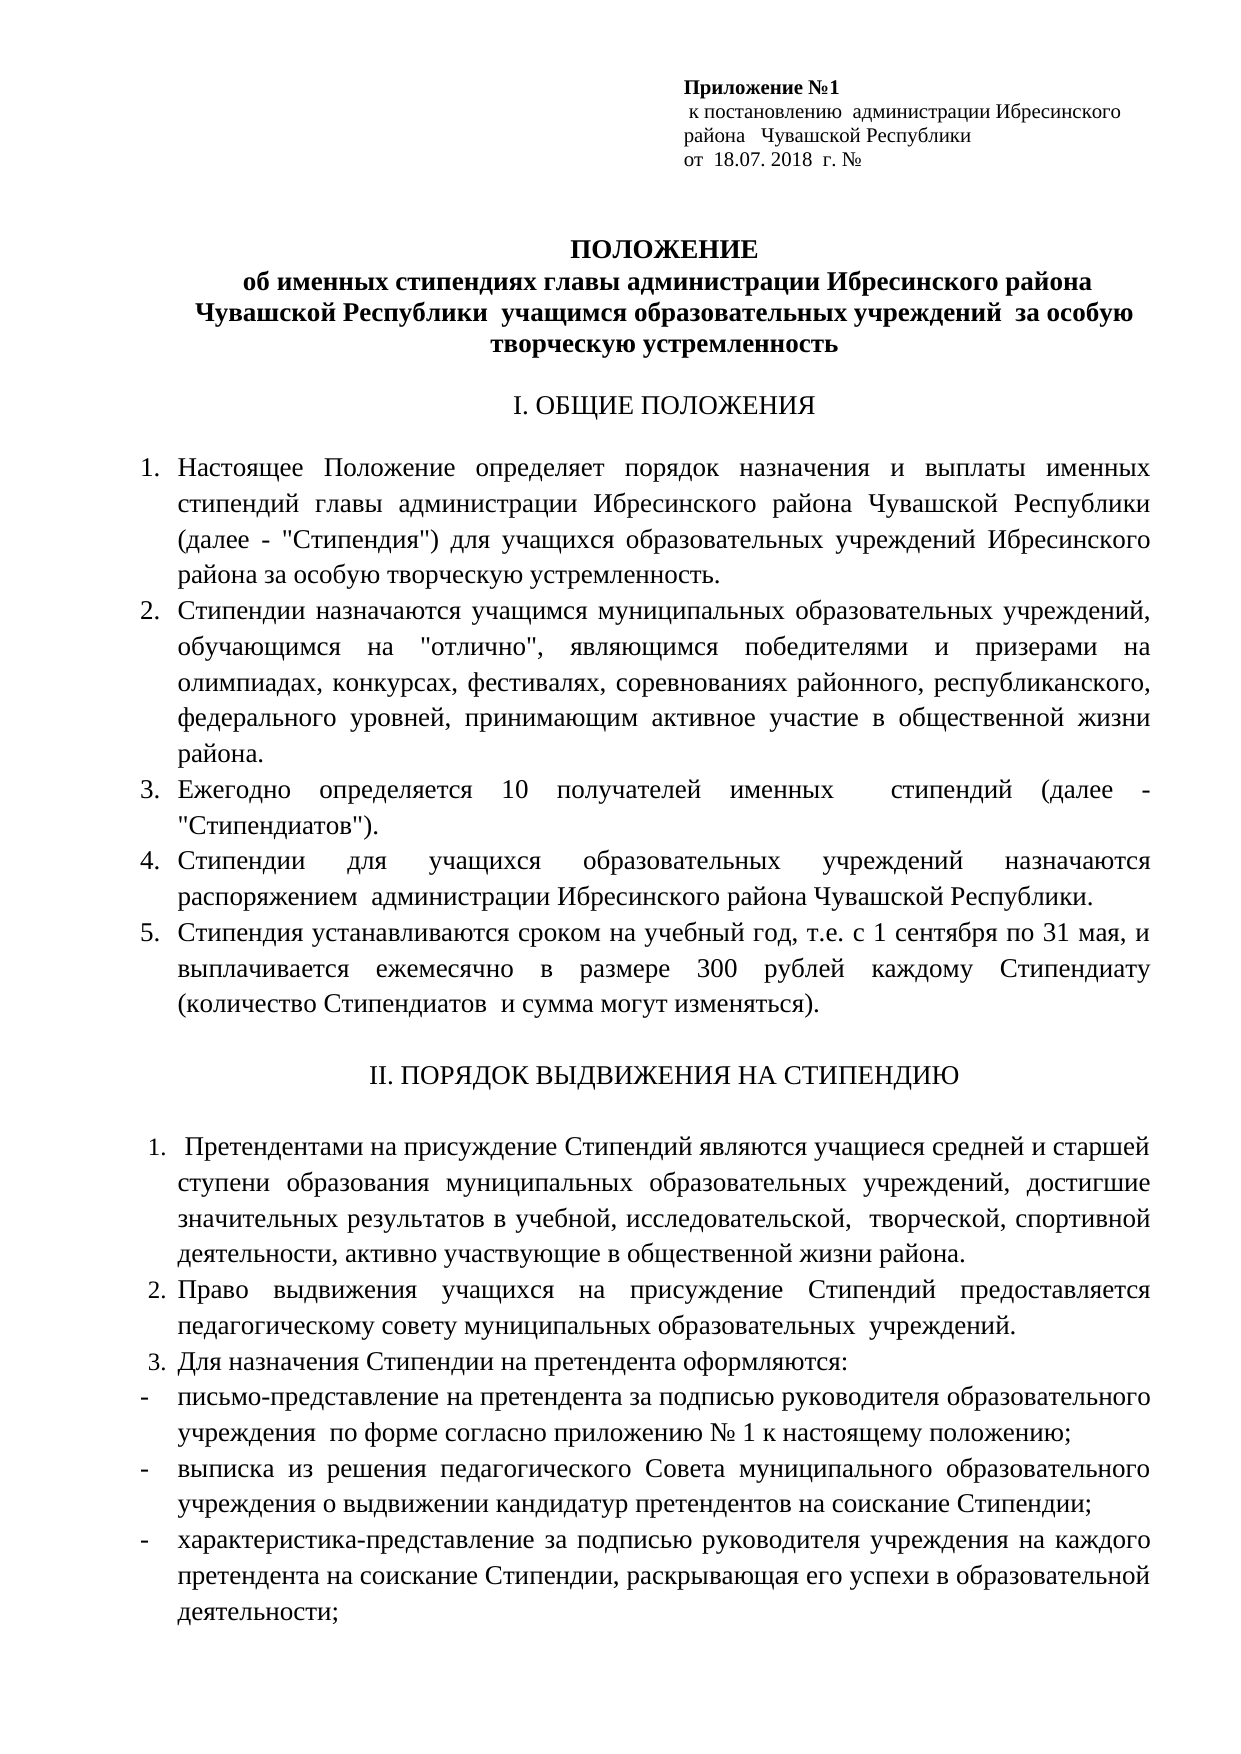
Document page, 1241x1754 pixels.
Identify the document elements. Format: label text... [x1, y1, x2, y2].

title об именных стипендиях главы администрации Ибресинского района Чувашской Республики учащимся образовательных учреждений за особую творческую устремленность [177, 264, 1152, 358]
text к постановлению администрации Ибресинского района Чувашской Республики [683, 99, 1152, 147]
list Право выдвижения учащихся на присуждение Стипендий предоставляется педагогическому совету муниципальных образовательных учреждений. [148, 1273, 1152, 1340]
text Приложение №1 [683, 75, 1152, 99]
text I. ОБЩИЕ ПОЛОЖЕНИЯ [177, 389, 1152, 420]
list Настоящее Положение определяет порядок назначения и выплаты именных стипендий главы администрации Ибресинского района Чувашской Республики (далее - "Стипендия") для учащихся образовательных учреждений Ибресинского района за особую творческую устремленность. [140, 451, 1152, 590]
list письмо-представление на претендента за подписью руководителя образовательного учреждения по форме согласно приложению № 1 к настоящему положению; [140, 1380, 1152, 1447]
list выписка из решения педагогического Совета муниципального образовательного учреждения о выдвижении кандидатур претендентов на соискание Стипендии; [140, 1452, 1152, 1519]
text II. ПОРЯДОК ВЫДВИЖЕНИЯ НА СТИПЕНДИЮ [177, 1059, 1152, 1090]
list Ежегодно определяется 10 получателей именных стипендий (далее - "Стипендиатов"). [140, 773, 1152, 840]
text от 18.07. 2018 г. № [683, 147, 1152, 171]
list Для назначения Стипендии на претендента оформляются: [148, 1345, 1152, 1376]
list характеристика-представление за подписью руководителя учреждения на каждого претендента на соискание Стипендии, раскрывающая его успехи в образовательной деятельности; [140, 1523, 1152, 1626]
list Претендентами на присуждение Стипендий являются учащиеся средней и старшей ступени образования муниципальных образовательных учреждений, достигшие значительных результатов в учебной, исследовательской, творческой, спортивной деятельности, активно участвующие в общественной жизни района. [148, 1130, 1152, 1269]
list Стипендия устанавливаются сроком на учебный год, т.е. с 1 сентября по 31 мая, и выплачивается ежемесячно в размере 300 рублей каждому Стипендиату (количество Стипендиатов и сумма могут изменяться). [140, 916, 1152, 1018]
list Стипендии для учащихся образовательных учреждений назначаются распоряжением администрации Ибресинского района Чувашской Республики. [140, 844, 1152, 911]
title ПОЛОЖЕНИЕ [177, 233, 1152, 264]
list Стипендии назначаются учащимся муниципальных образовательных учреждений, обучающимся на "отлично", являющимся победителями и призерами на олимпиадах, конкурсах, фестивалях, соревнованиях районного, республиканского, федерального уровней, принимающим активное участие в общественной жизни района. [140, 594, 1152, 768]
